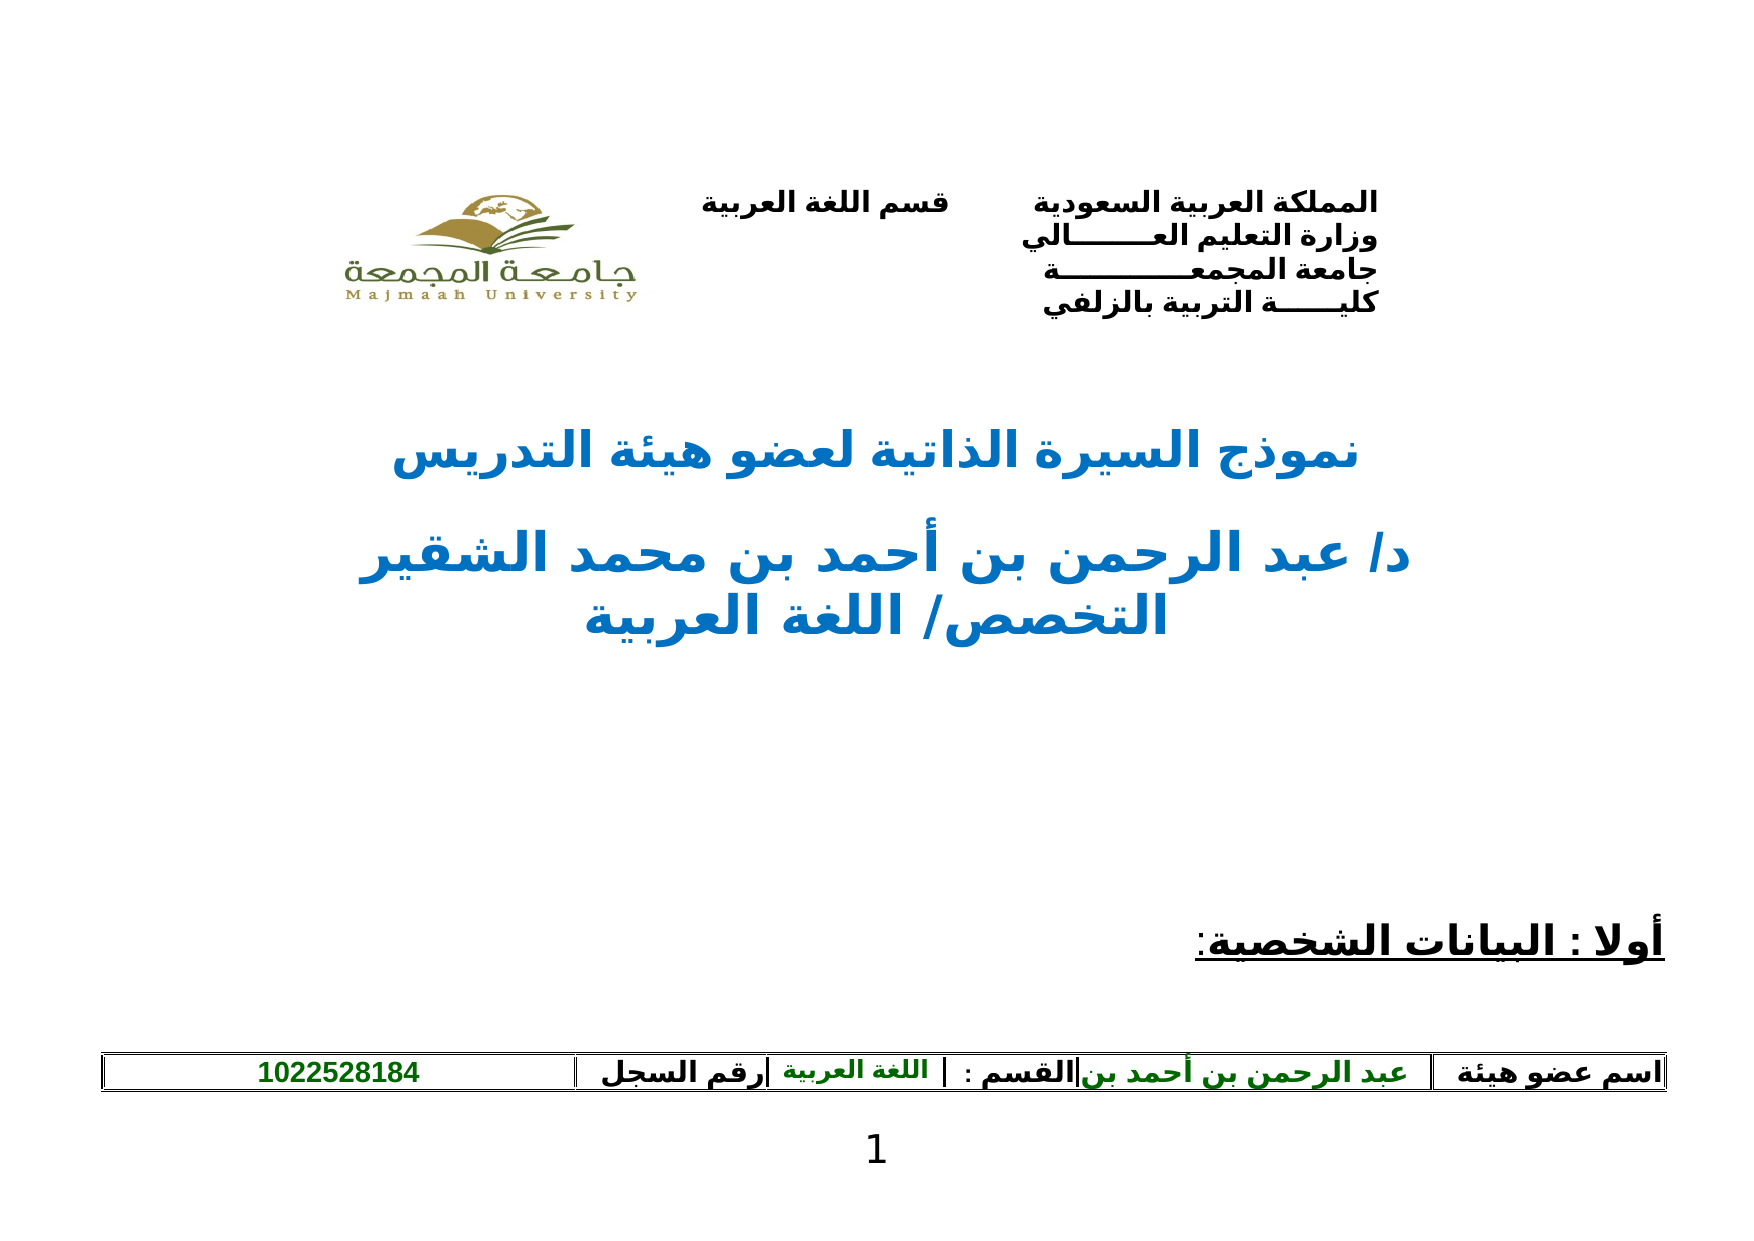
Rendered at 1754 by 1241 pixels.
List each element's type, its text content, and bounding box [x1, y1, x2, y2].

text د/ عبد الرحمن بن أحمد بن محمد الشقير [89, 521, 1665, 584]
text أولا : البيانات الشخصية: [89, 917, 1665, 965]
text التخصص/ اللغة العربية [89, 584, 1665, 647]
table_header المملكة العربية السعودية وزارة التعليم العــــــــالي جامعة المجمعـــــــــــــة كليــــــة التربية بالزلفي [961, 185, 1390, 352]
table_header قسم اللغة العربية [671, 185, 961, 352]
table_header اللغة العربية [767, 1055, 944, 1088]
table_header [1434, 1055, 1665, 1088]
table_header رقم السجل المدني [575, 1053, 767, 1088]
text نموذج السيرة الذاتية لعضو هيئة التدريس [89, 420, 1665, 477]
table_header القسم : [944, 1055, 1077, 1088]
picture [325, 184, 661, 316]
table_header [1077, 1055, 1430, 1088]
table_header 1022528184 [103, 1055, 575, 1088]
table_header [248, 185, 671, 352]
